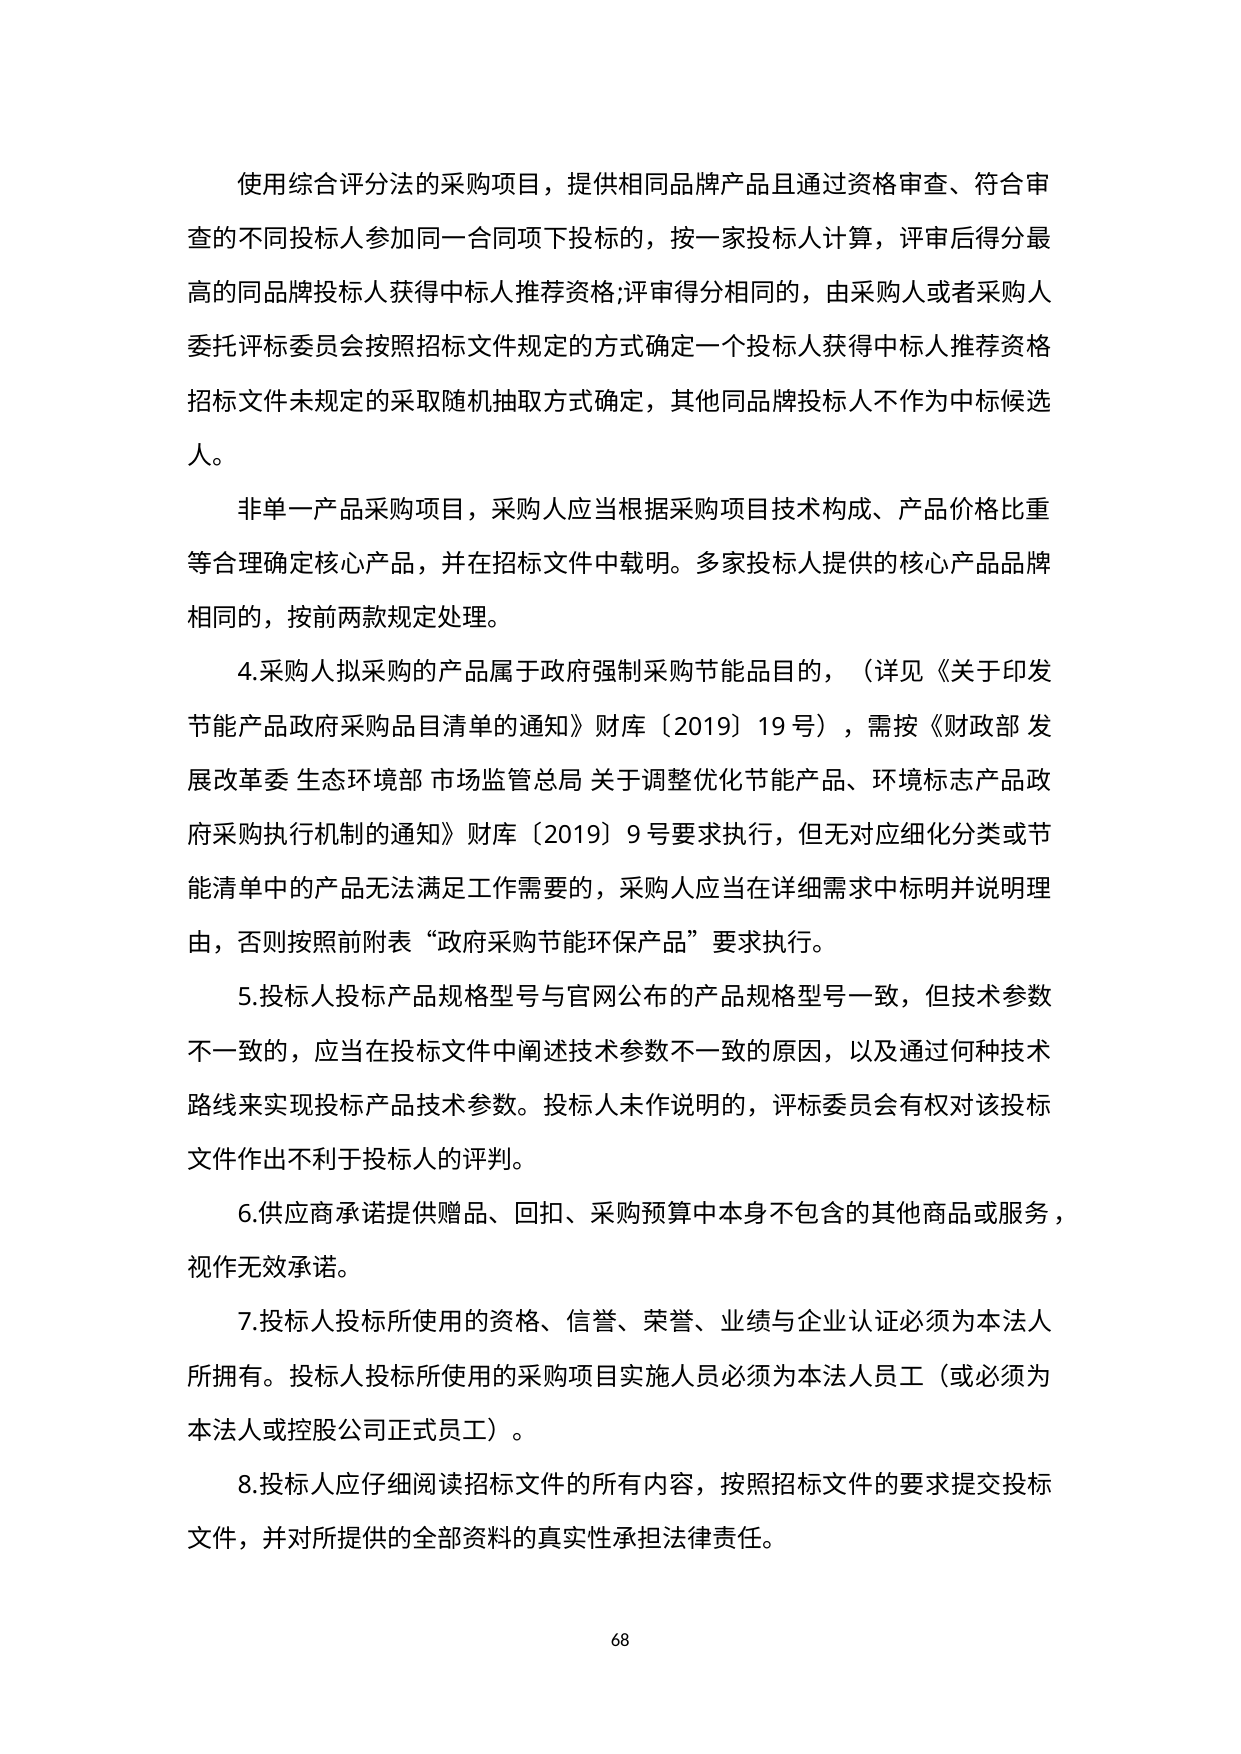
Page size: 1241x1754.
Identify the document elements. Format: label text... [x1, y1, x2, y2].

text 6.供应商承诺提供赠品、回扣、采购预算中本身不包含的其他商品或服务，视作无效承诺。 [187, 1179, 1053, 1287]
text 8.投标人应仔细阅读招标文件的所有内容，按照招标文件的要求提交投标文件，并对所提供的全部资料的真实性承担法律责任。 [187, 1450, 1053, 1558]
text 4.采购人拟采购的产品属于政府强制采购节能品目的，（详见《关于印发节能产品政府采购品目清单的通知》财库〔2019〕19号），需按《财政部 发展改革委 生态环境部 市场监管总局 关于调整优化节能产品、环境标志产品政府采购执行机制的通知》财库〔2019〕9号要求执行，但无对应细化分类或节能清单中的产品无法满足工作需要的，采购人应当在详细需求中标明并说明理由，否则按照前附表“政府采购节能环保产品”要求执行。 [187, 637, 1053, 962]
text 非单一产品采购项目，采购人应当根据采购项目技术构成、产品价格比重等合理确定核心产品，并在招标文件中载明。多家投标人提供的核心产品品牌相同的，按前两款规定处理。 [187, 475, 1053, 637]
text 使用综合评分法的采购项目，提供相同品牌产品且通过资格审查、符合审查的不同投标人参加同一合同项下投标的，按一家投标人计算，评审后得分最高的同品牌投标人获得中标人推荐资格;评审得分相同的，由采购人或者采购人委托评标委员会按照招标文件规定的方式确定一个投标人获得中标人推荐资格，招标文件未规定的采取随机抽取方式确定，其他同品牌投标人不作为中标候选人。 [187, 150, 1053, 475]
text 7.投标人投标所使用的资格、信誉、荣誉、业绩与企业认证必须为本法人所拥有。投标人投标所使用的采购项目实施人员必须为本法人员工（或必须为本法人或控股公司正式员工）。 [187, 1287, 1053, 1450]
text 5.投标人投标产品规格型号与官网公布的产品规格型号一致，但技术参数不一致的，应当在投标文件中阐述技术参数不一致的原因，以及通过何种技术路线来实现投标产品技术参数。投标人未作说明的，评标委员会有权对该投标文件作出不利于投标人的评判。 [187, 962, 1053, 1179]
